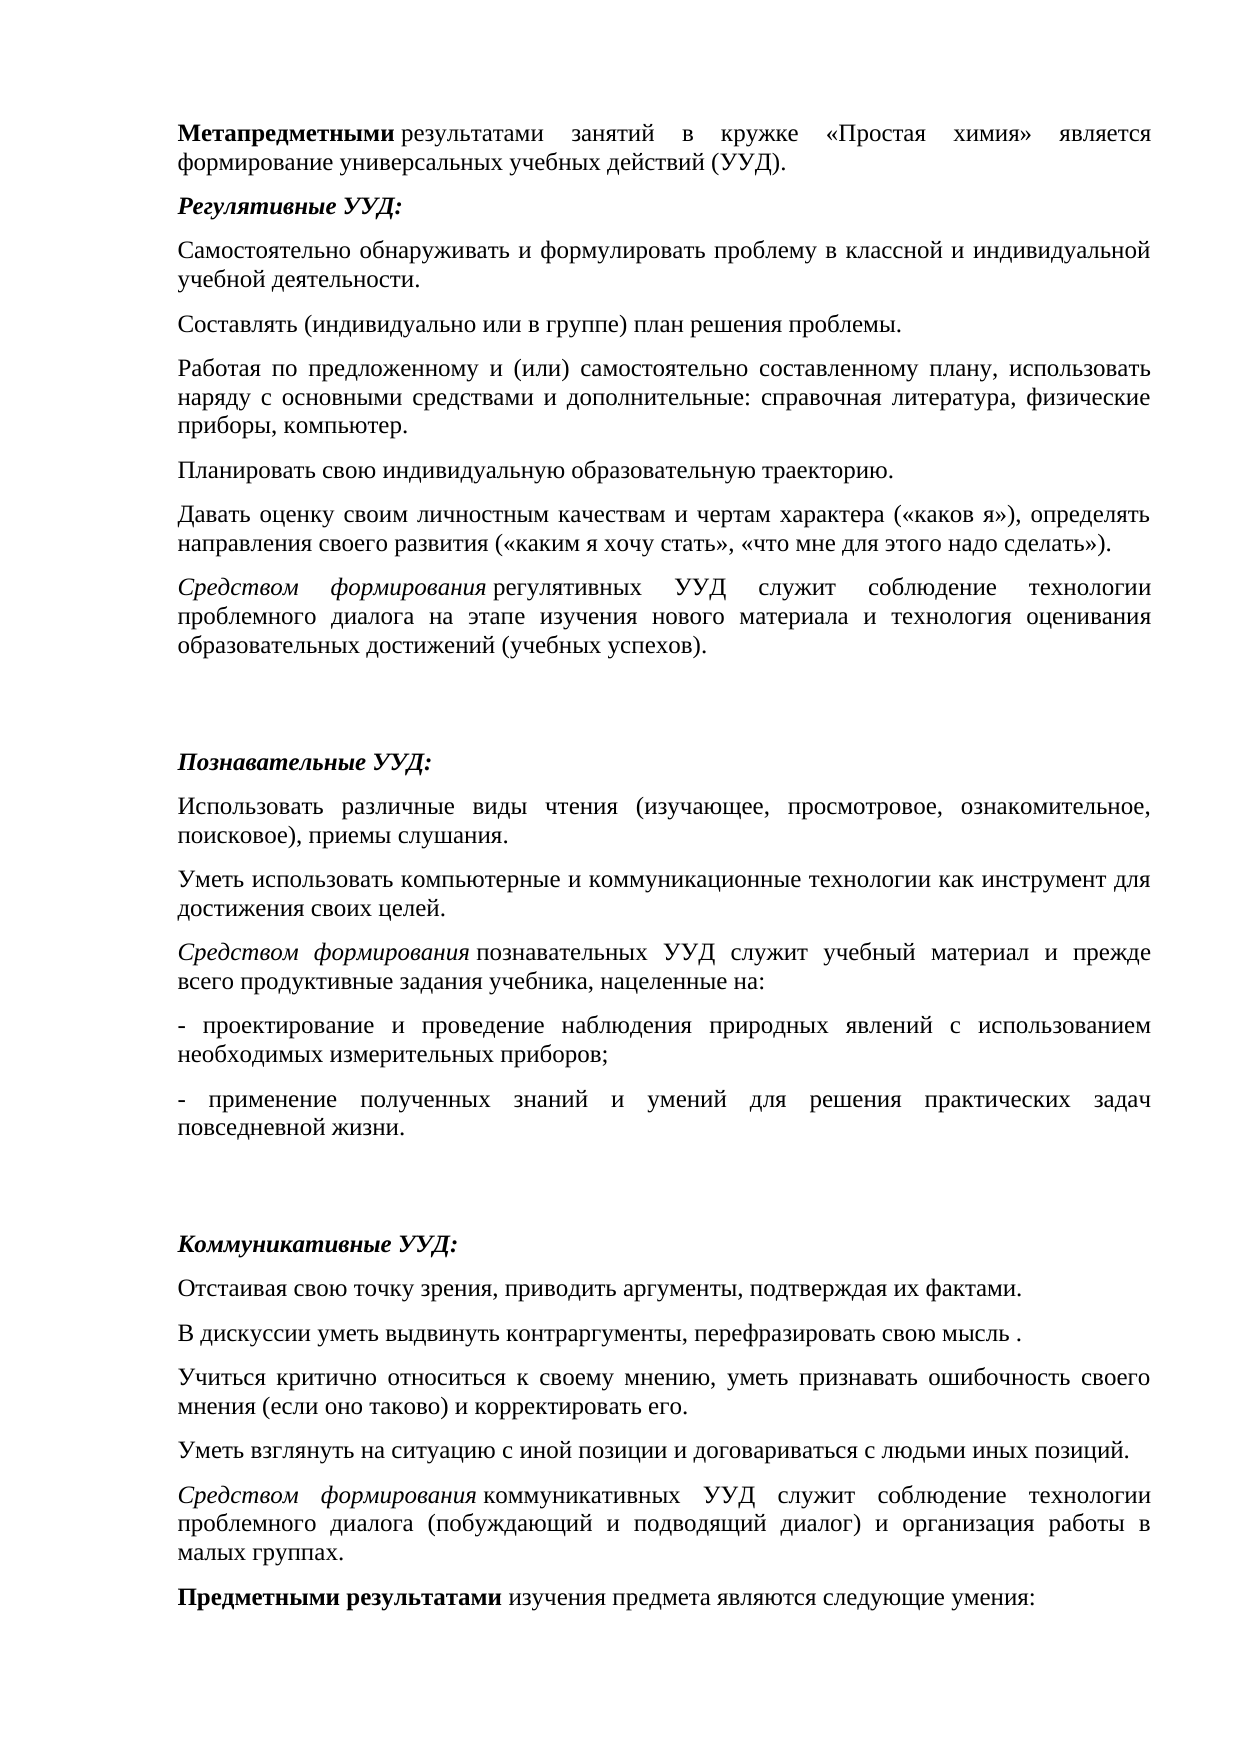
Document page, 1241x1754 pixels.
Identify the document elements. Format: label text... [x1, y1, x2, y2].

text Познавательные УУД: [177, 747, 1152, 776]
text Составлять (индивидуально или в группе) план решения проблемы. [177, 309, 1152, 337]
text Предметными результатами изучения предмета являются следующие умения: [177, 1582, 1152, 1610]
text Давать оценку своим личностным качествам и чертам характера («каков я»), определять направления своего развития («каким я хочу стать», «что мне для этого надо сделать»). [177, 499, 1152, 557]
text Учиться критично относиться к своему мнению, уметь признавать ошибочность своего мнения (если оно таково) и корректировать его. [177, 1362, 1152, 1420]
text Уметь взглянуть на ситуацию с иной позиции и договариваться с людьми иных позиций. [177, 1435, 1152, 1464]
text Средством формирования регулятивных УУД служит соблюдение технологии проблемного диалога на этапе изучения нового материала и технология оценивания образовательных достижений (учебных успехов). [177, 572, 1152, 659]
text Работая по предложенному и (или) самостоятельно составленному плану, использовать наряду с основными средствами и дополнительные: справочная литература, физические приборы, компьютер. [177, 353, 1152, 439]
text Метапредметными результатами занятий в кружке «Простая химия» является формирование универсальных учебных действий (УУД). [177, 118, 1152, 176]
text Самостоятельно обнаруживать и формулировать проблему в классной и индивидуальной учебной деятельности. [177, 236, 1152, 293]
text Отстаивая свою точку зрения, приводить аргументы, подтверждая их фактами. [177, 1273, 1152, 1302]
text Регулятивные УУД: [177, 191, 1152, 220]
text Средством формирования познавательных УУД служит учебный материал и прежде всего продуктивные задания учебника, нацеленные на: [177, 937, 1152, 995]
text Использовать различные виды чтения (изучающее, просмотровое, ознакомительное, поисковое), приемы слушания. [177, 791, 1152, 849]
text - проектирование и проведение наблюдения природных явлений с использованием необходимых измерительных приборов; [177, 1011, 1152, 1068]
text Средством формирования коммуникативных УУД служит соблюдение технологии проблемного диалога (побуждающий и подводящий диалог) и организация работы в малых группах. [177, 1480, 1152, 1566]
text В дискуссии уметь выдвинуть контраргументы, перефразировать свою мысль . [177, 1318, 1152, 1347]
text Уметь использовать компьютерные и коммуникационные технологии как инструмент для достижения своих целей. [177, 864, 1152, 922]
text Планировать свою индивидуальную образовательную траекторию. [177, 455, 1152, 484]
text - применение полученных знаний и умений для решения практических задач повседневной жизни. [177, 1084, 1152, 1141]
text Коммуникативные УУД: [177, 1229, 1152, 1258]
